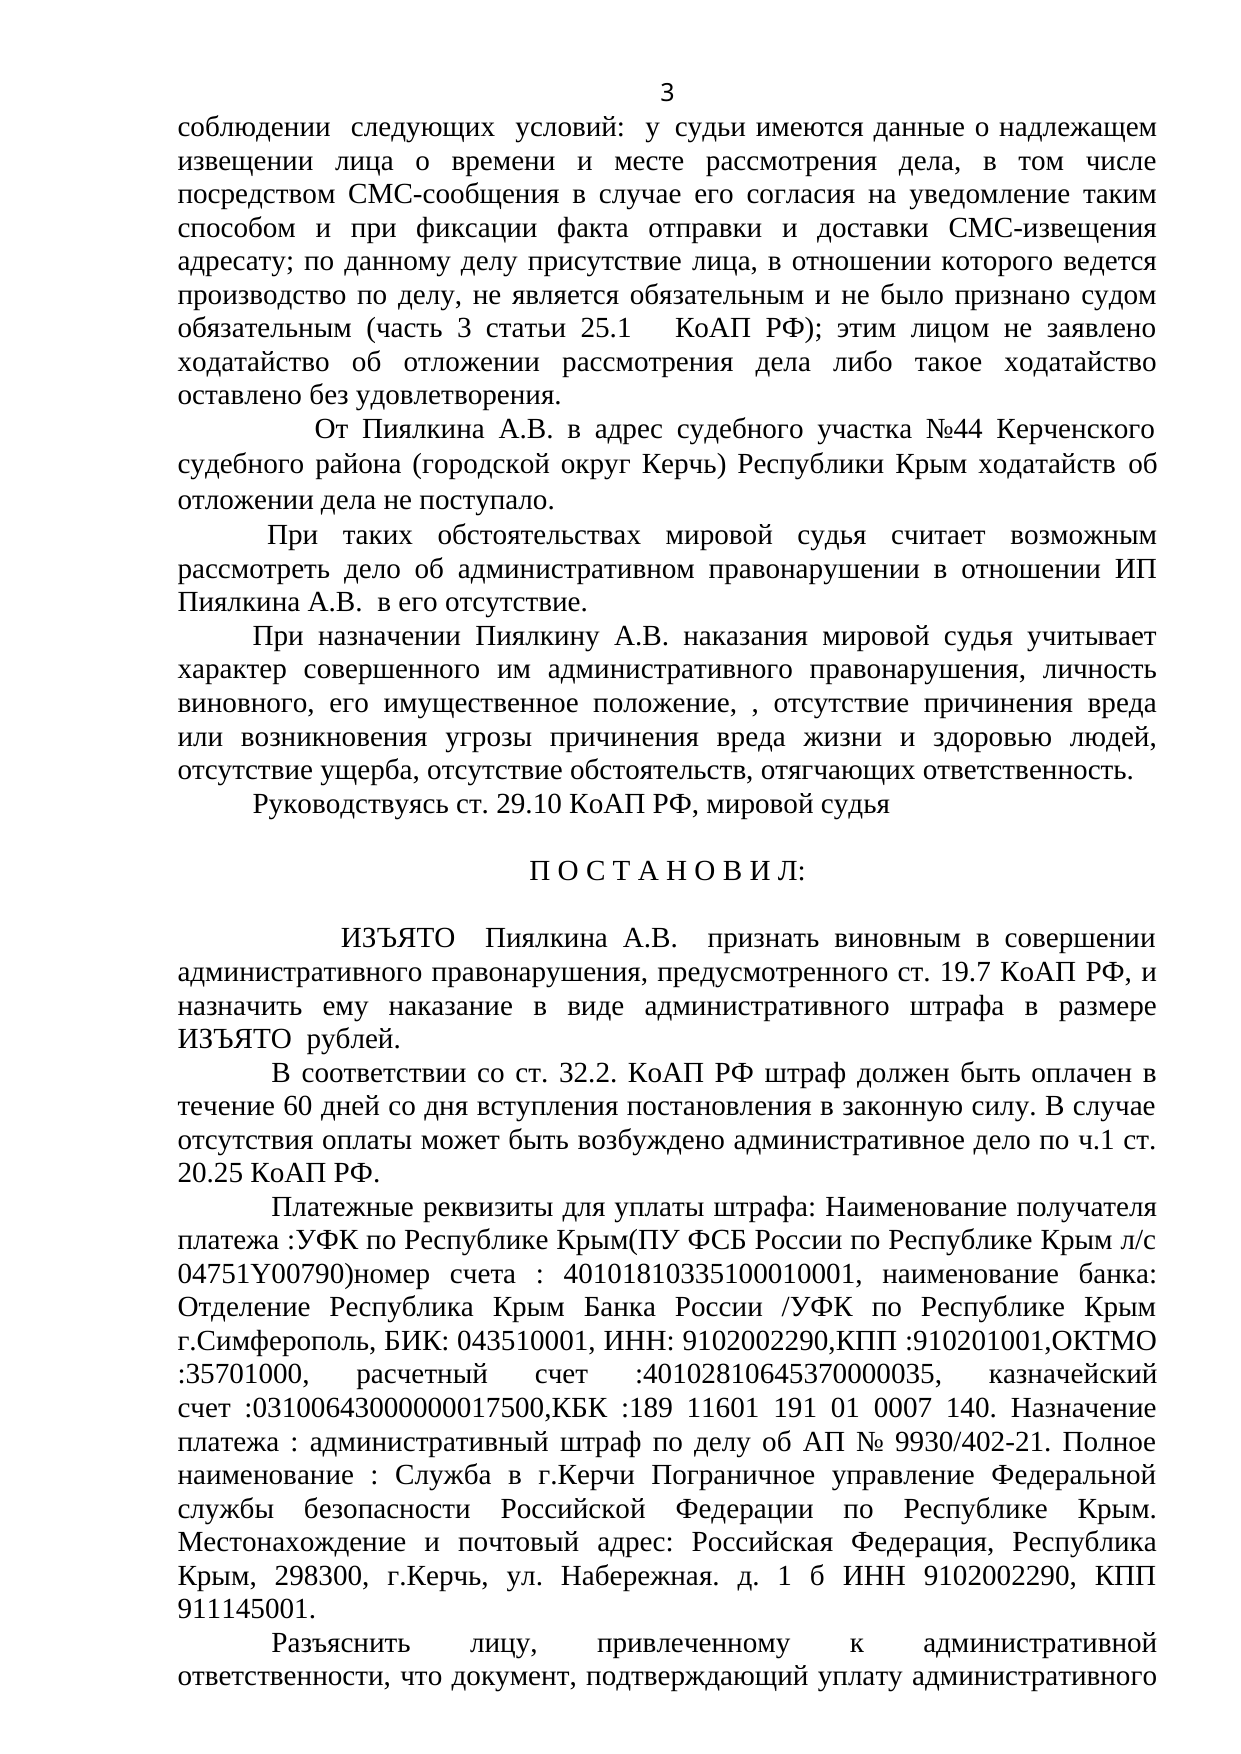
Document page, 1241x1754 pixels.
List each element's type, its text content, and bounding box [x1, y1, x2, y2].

text При таких обстоятельствах мировой судья считает возможным рассмотреть дело об административном правонарушении в отношении ИП Пиялкина А.В. в его отсутствие. [177, 517, 1157, 618]
text При назначении Пиялкину А.В. наказания мировой судья учитывает характер совершенного им административного правонарушения, личность виновного, его имущественное положение, , отсутствие причинения вреда или возникновения угрозы причинения вреда жизни и здоровью людей, отсутствие ущерба, отсутствие обстоятельств, отягчающих ответственность. [177, 618, 1157, 786]
text ИЗЪЯТО Пиялкина А.В. признать виновным в совершении административного правонарушения, предусмотренного ст. 19.7 КоАП РФ, и назначить ему наказание в виде административного штрафа в размере ИЗЪЯТО рублей. [177, 921, 1157, 1055]
text Платежные реквизиты для уплаты штрафа: Наименование получателя платежа :УФК по Республике Крым(ПУ ФСБ России по Республике Крым л/с 04751Y00790)номер счета : 40101810335100010001, наименование банка: Отделение Республика Крым Банка России /УФК по Республике Крым г.Симферополь, БИК: 043510001, ИНН: 9102002290,КПП :910201001,ОКТМО :35701000, расчетный счет :40102810645370000035, казначейский счет :03100643000000017500,КБК :189 11601 191 01 0007 140. Назначение платежа : административный штраф по делу об АП № 9930/402-21. Полное наименование : Служба в г.Керчи Пограничное управление Федеральной службы безопасности Российской Федерации по Республике Крым. Местонахождение и почтовый адрес: Российская Федерация, Республика Крым, 298300, г.Керчь, ул. Набережная. д. 1 б ИНН 9102002290, КПП 911145001. [177, 1189, 1157, 1625]
text П О С Т А Н О В И Л: [177, 853, 1157, 886]
text Руководствуясь ст. 29.10 КоАП РФ, мировой судья [177, 786, 1157, 819]
text От Пиялкина А.В. в адрес судебного участка №44 Керченского судебного района (городской округ Керчь) Республики Крым ходатайств об отложении дела не поступало. [177, 411, 1157, 516]
text В соответствии со ст. 32.2. КоАП РФ штраф должен быть оплачен в течение 60 дней со дня вступления постановления в законную силу. В случае отсутствия оплаты может быть возбуждено административное дело по ч.1 ст. 20.25 КоАП РФ. [177, 1055, 1157, 1189]
